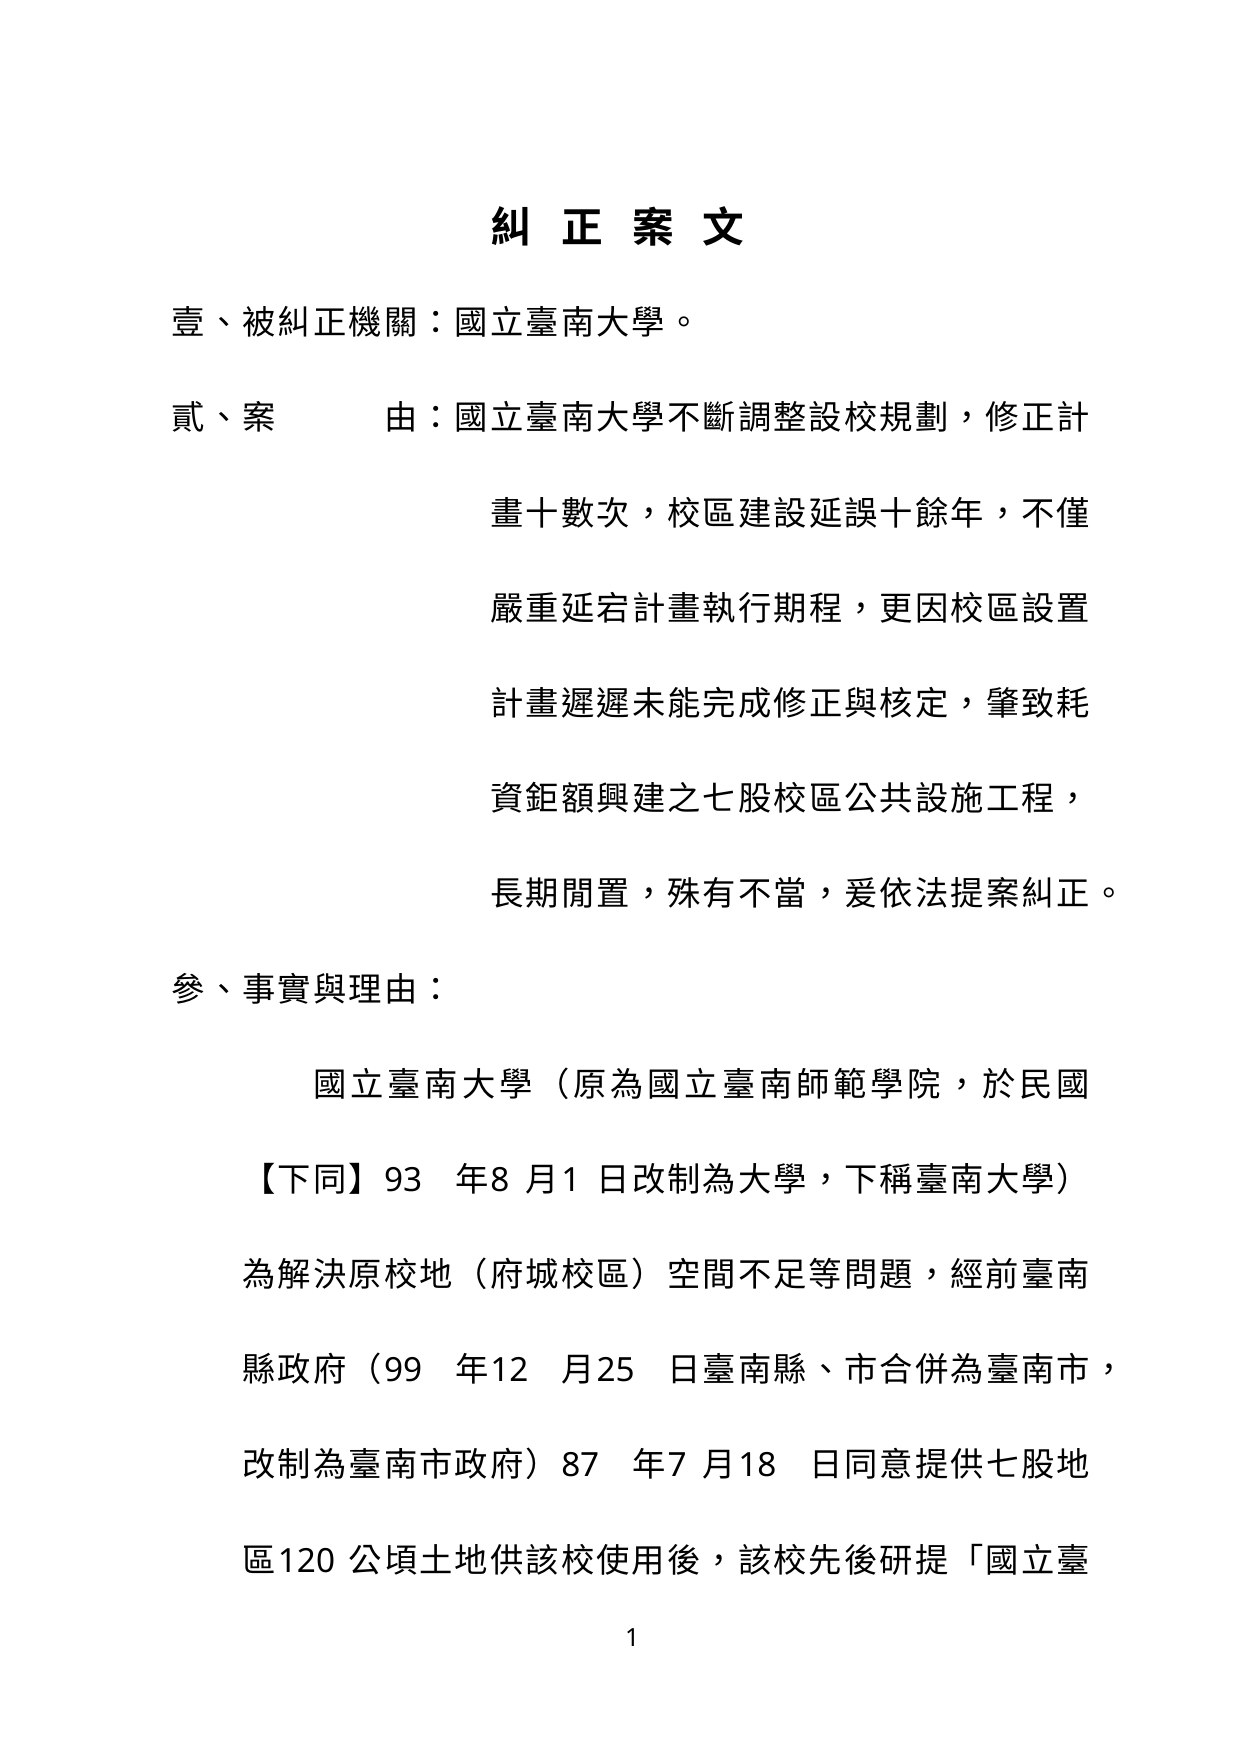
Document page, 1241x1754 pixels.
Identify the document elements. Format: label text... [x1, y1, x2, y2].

subtitle 事實與理由： [171, 939, 1092, 1034]
subtitle 被糾正機關：國立臺南大學。 [171, 272, 1092, 368]
text 糾正案文 [171, 177, 1092, 272]
subtitle 案 由：國立臺南大學不斷調整設校規劃，修正計畫十數次，校區建設延誤十餘年，不僅嚴重延宕計畫執行期程，更因校區設置計畫遲遲未能完成修正與核定，肇致耗資鉅額興建之七股校區公共設施工程，長期閒置，殊有不當，爰依法提案糾正。 [171, 368, 1092, 939]
